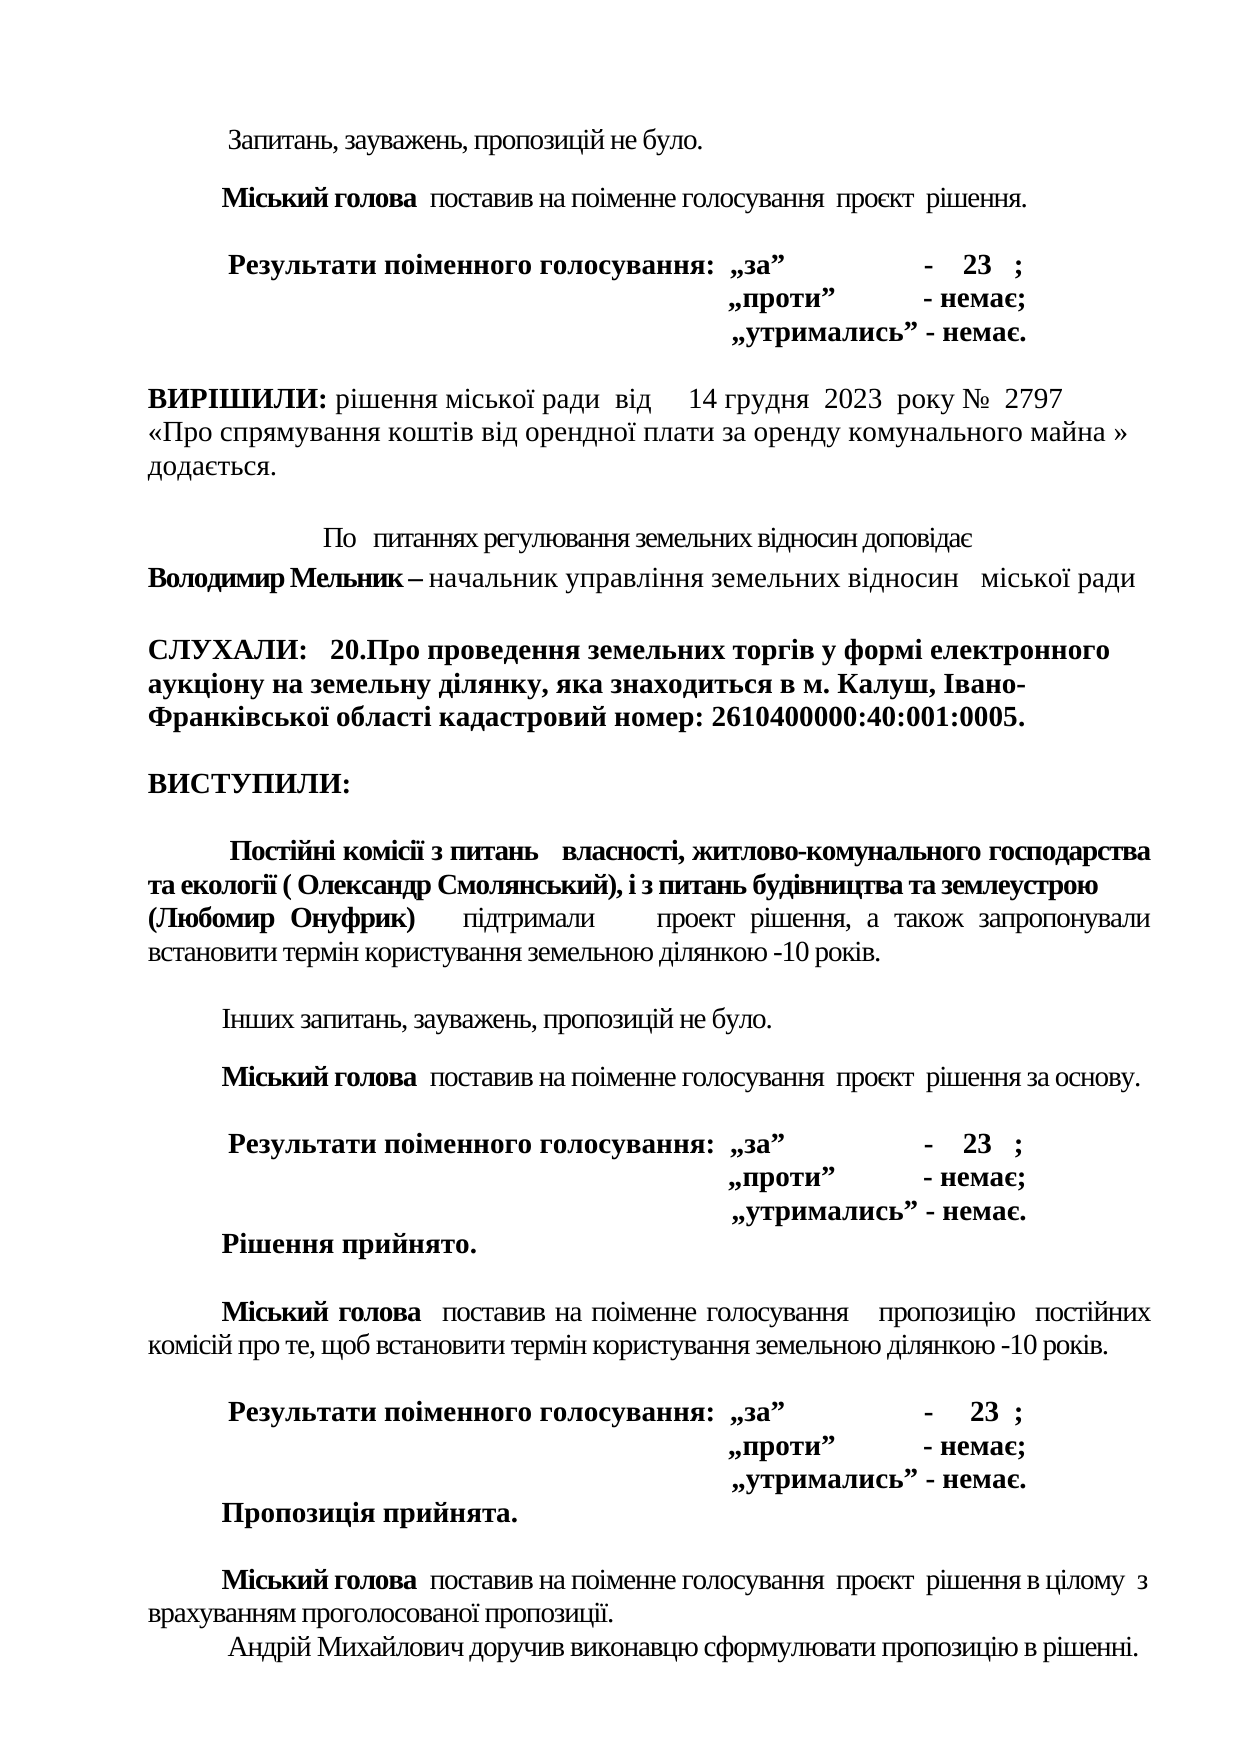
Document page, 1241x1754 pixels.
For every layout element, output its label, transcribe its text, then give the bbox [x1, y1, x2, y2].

text „проти” - немає; [159, 280, 1152, 314]
text Інших запитань, зауважень, пропозицій не було. [148, 1001, 1152, 1035]
text Постійні комісії з питань власності, житлово-комунального господарства та екології ( Олександр Смолянський), і з питань будівництва та землеустрою [148, 833, 1152, 901]
text Результати поіменного голосування: „за” - 23 ; [148, 247, 1152, 280]
text „утримались” - немає. [148, 1461, 1152, 1495]
text Запитань, зауважень, пропозицій не було. [148, 122, 1152, 156]
text „проти” - немає; [159, 1428, 1152, 1461]
text Міський голова поставив на поіменне голосування проєкт рішення в цілому з врахуванням проголосованої пропозиції. [148, 1562, 1152, 1629]
text Пропозиція прийнята. [148, 1495, 1152, 1528]
text ВИРІШИЛИ: рішення міської ради від 14 грудня 2023 року № 2797 «Про спрямування коштів від орендної плати за оренду комунального майна » додається. [148, 381, 1152, 482]
text Володимир Мельник – начальник управління земельних відносин міської ради [148, 560, 1144, 593]
text Результати поіменного голосування: „за” - 23 ; [148, 1394, 1152, 1428]
text „проти” - немає; [159, 1159, 1152, 1193]
text (Любомир Онуфрик) підтримали проект рішення, а також запропонували встановити термін користування земельною ділянкою -10 років. [148, 901, 1152, 968]
text Рішення прийнято. [148, 1227, 1152, 1260]
text Результати поіменного голосування: „за” - 23 ; [148, 1126, 1152, 1159]
text По питаннях регулювання земельних відносин доповідає [148, 521, 1144, 554]
text „утримались” - немає. [148, 314, 1152, 347]
text Міський голова поставив на поіменне голосування пропозицію постійних комісій про те, щоб встановити термін користування земельною ділянкою -10 років. [148, 1294, 1152, 1361]
text ВИСТУПИЛИ: [148, 766, 1152, 800]
text Міський голова поставив на поіменне голосування проєкт рішення за основу. [148, 1059, 1152, 1092]
text „утримались” - немає. [148, 1193, 1152, 1227]
text Андрій Михайлович доручив виконавцю сформулювати пропозицію в рішенні. [148, 1629, 1152, 1663]
text Міський голова поставив на поіменне голосування проєкт рішення. [148, 180, 1152, 213]
text СЛУХАЛИ: 20.Про проведення земельних торгів у формі електронного аукціону на земельну ділянку, яка знаходиться в м. Калуш, Івано-Франківської області кадастровий номер: 2610400000:40:001:0005. [148, 632, 1152, 733]
